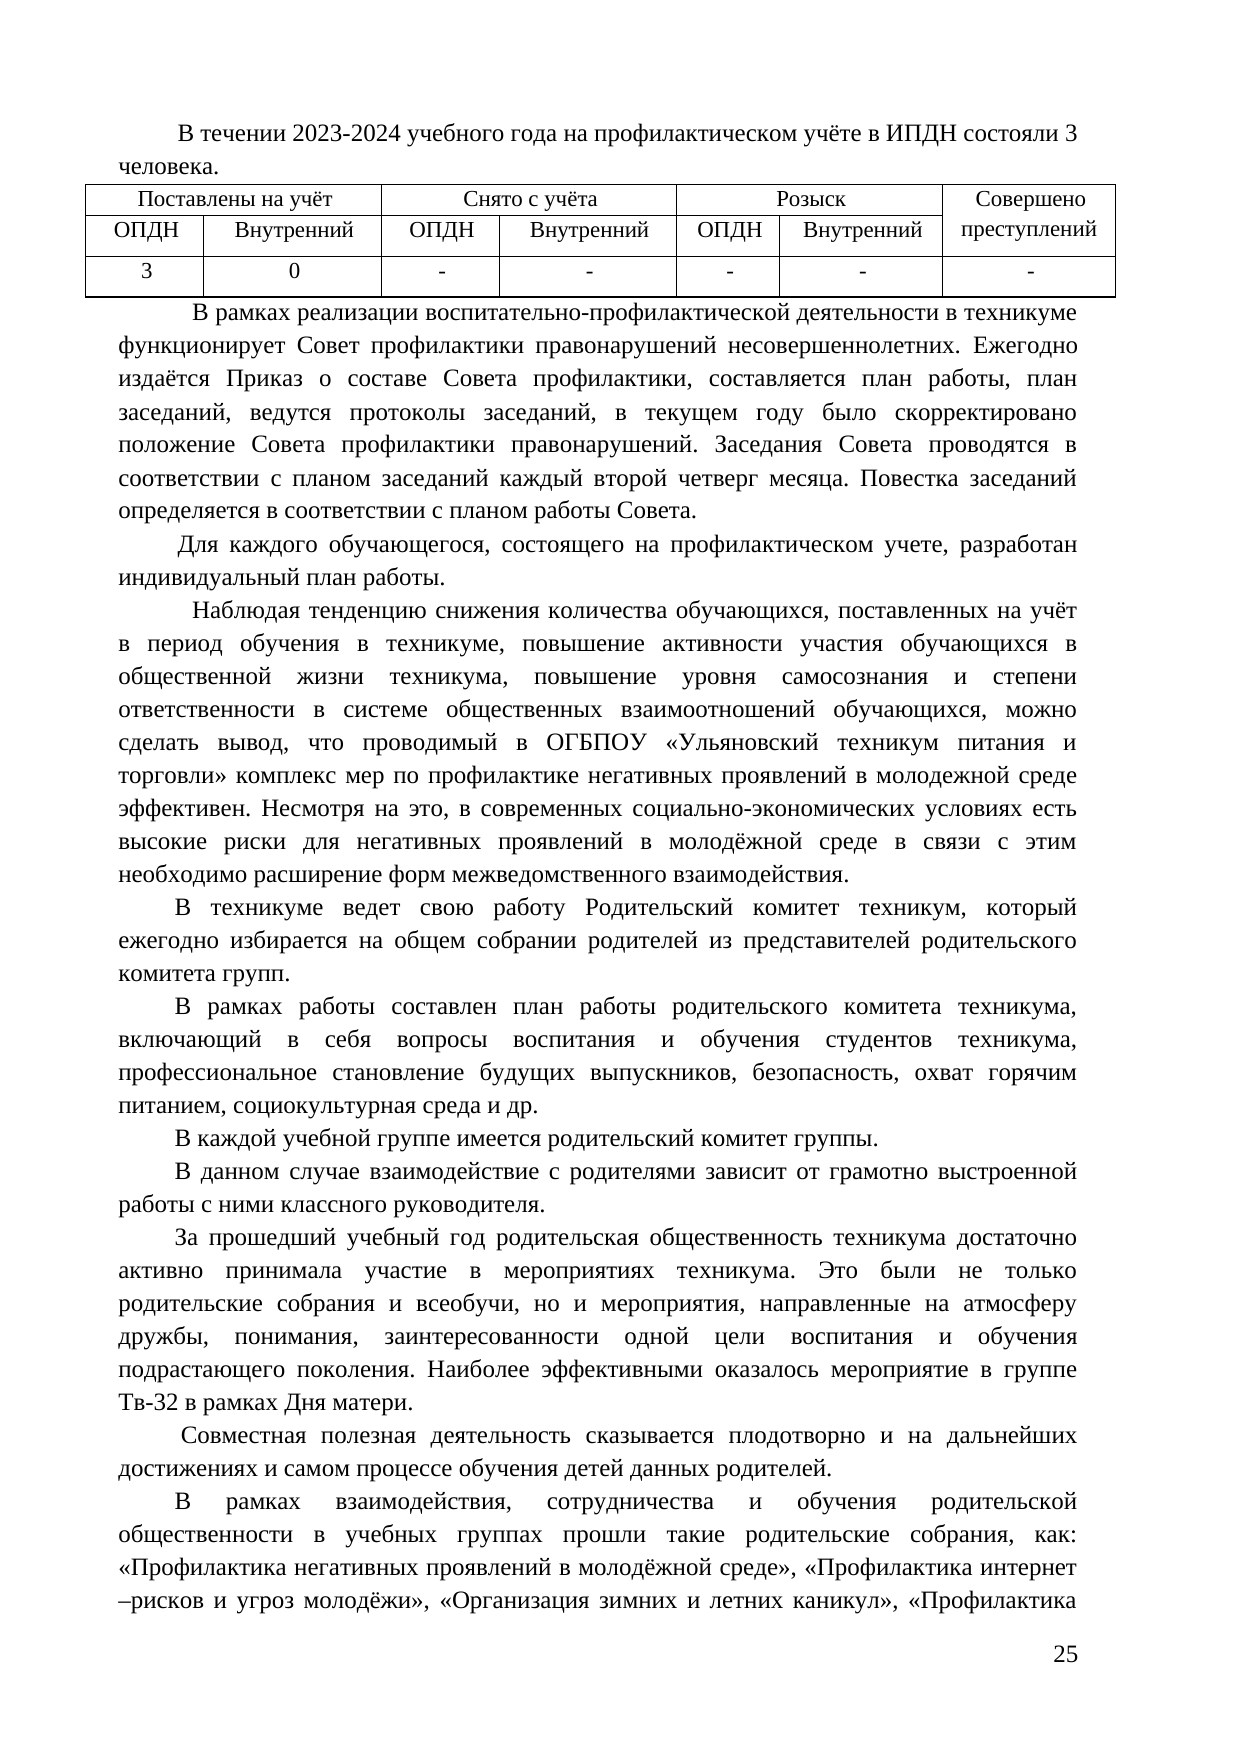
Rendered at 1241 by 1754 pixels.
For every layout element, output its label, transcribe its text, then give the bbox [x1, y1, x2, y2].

table_cell - [500, 257, 676, 296]
table_cell - [943, 257, 1115, 296]
text В течении 2023-2024 учебного года на профилактическом учёте в ИПДН состояли 3 человека. [118, 118, 1078, 180]
table_cell Внутренний [204, 216, 381, 256]
table_cell 0 [204, 257, 381, 296]
table_cell ОПДН [677, 216, 779, 256]
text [118, 1486, 1078, 1614]
table_cell - [780, 257, 942, 296]
table_header Снято с учёта [382, 185, 676, 215]
text В данном случае взаимодействие с родителями зависит от грамотно выстроенной работы с ними классного руководителя. [118, 1156, 1078, 1218]
text В каждой учебной группе имеется родительский комитет группы. [118, 1123, 1078, 1152]
table_cell 3 [86, 257, 203, 296]
table_header Розыск [677, 185, 942, 215]
text За прошедший учебный год родительская общественность техникума достаточно активно принимала участие в мероприятиях техникума. Это были не только родительские собрания и всеобучи, но и мероприятия, направленные на атмосферу дружбы, понимания, заинтересованности одной цели воспитания и обучения подрастающего поколения. Наиболее эффективными оказалось мероприятие в группе Тв-32 в рамках Дня матери. [118, 1222, 1078, 1416]
table_header Поставлены на учёт [86, 185, 381, 215]
table_cell - [677, 257, 779, 296]
text В техникуме ведет свою работу Родительский комитет техникум, который ежегодно избирается на общем собрании родителей из представителей родительского комитета групп. [118, 892, 1078, 987]
table_cell ОПДН [382, 216, 499, 256]
text Совместная полезная деятельность сказывается плодотворно и на дальнейших достижениях и самом процессе обучения детей данных родителей. [118, 1420, 1078, 1482]
table_header Совершено преступлений [943, 185, 1115, 256]
table_cell Внутренний [780, 216, 942, 256]
table_cell - [382, 257, 499, 296]
text Для каждого обучающегося, состоящего на профилактическом учете, разработан индивидуальный план работы. [118, 529, 1078, 590]
text Наблюдая тенденцию снижения количества обучающихся, поставленных на учёт в период обучения в техникуме, повышение активности участия обучающихся в общественной жизни техникума, повышение уровня самосознания и степени ответственности в системе общественных взаимоотношений обучающихся, можно сделать вывод, что проводимый в ОГБПОУ «Ульяновский техникум питания и торговли» комплекс мер по профилактике негативных проявлений в молодежной среде эффективен. Несмотря на это, в современных социально-экономических условиях есть высокие риски для негативных проявлений в молодёжной среде в связи с этим необходимо расширение форм межведомственного взаимодействия. [118, 595, 1078, 888]
table_cell ОПДН [86, 216, 203, 256]
text В рамках реализации воспитательно-профилактической деятельности в техникуме функционирует Совет профилактики правонарушений несовершеннолетних. Ежегодно издаётся Приказ о составе Совета профилактики, составляется план работы, план заседаний, ведутся протоколы заседаний, в текущем году было скорректировано положение Совета профилактики правонарушений. Заседания Совета проводятся в соответствии с планом заседаний каждый второй четверг месяца. Повестка заседаний определяется в соответствии с планом работы Совета. [118, 298, 1078, 524]
table_cell Внутренний [500, 216, 676, 256]
text В рамках работы составлен план работы родительского комитета техникума, включающий в себя вопросы воспитания и обучения студентов техникума, профессиональное становление будущих выпускников, безопасность, охват горячим питанием, социокультурная среда и др. [118, 991, 1078, 1119]
